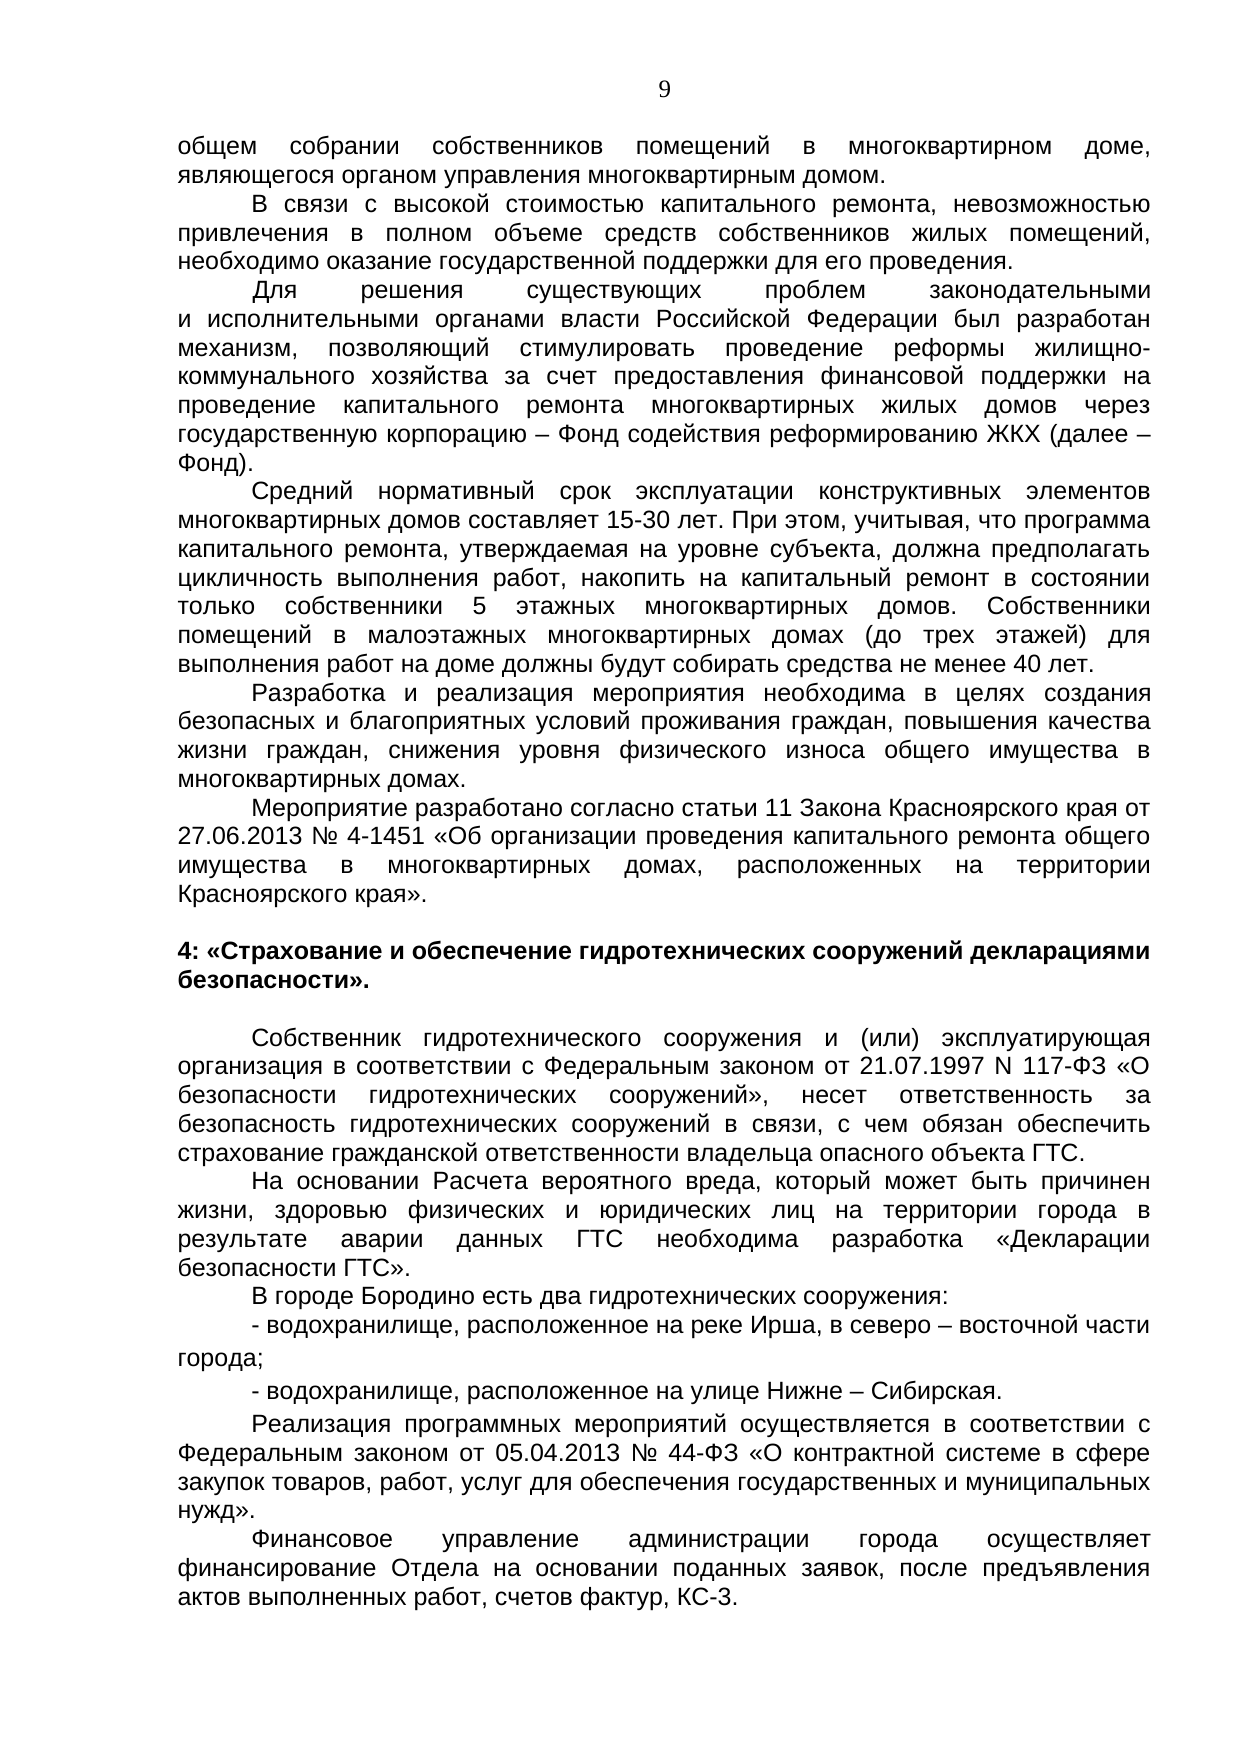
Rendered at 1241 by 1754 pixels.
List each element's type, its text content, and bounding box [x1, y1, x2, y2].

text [177, 131, 1152, 189]
text - водохранилище, расположенное на реке Ирша, в северо – восточной части города; [177, 1310, 1152, 1372]
text Финансовое управление администрации города осуществляет финансирование Отдела на основании поданных заявок, после предъявления актов выполненных работ, счетов фактур, КС-3. [177, 1524, 1152, 1610]
text Разработка и реализация мероприятия необходима в целях создания безопасных и благоприятных условий проживания граждан, повышения качества жизни граждан, снижения уровня физического износа общего имущества в многоквартирных домах. [177, 677, 1152, 792]
text Для решения существующих проблем законодательными и исполнительными органами власти Российской Федерации был разработан механизм, позволяющий стимулировать проведение реформы жилищно-коммунального хозяйства за счет предоставления финансовой поддержки на проведение капитального ремонта многоквартирных жилых домов через государственную корпорацию – Фонд содействия реформированию ЖКХ (далее – Фонд). [177, 275, 1152, 476]
text На основании Расчета вероятного вреда, который может быть причинен жизни, здоровью физических и юридических лиц на территории города в результате аварии данных ГТС необходима разработка «Декларации безопасности ГТС». [177, 1166, 1152, 1281]
text В городе Бородино есть два гидротехнических сооружения: [177, 1281, 1152, 1310]
text Средний нормативный срок эксплуатации конструктивных элементов многоквартирных домов составляет 15-30 лет. При этом, учитывая, что программа капитального ремонта, утверждаемая на уровне субъекта, должна предполагать цикличность выполнения работ, накопить на капитальный ремонт в состоянии только собственники 5 этажных многоквартирных домов. Собственники помещений в малоэтажных многоквартирных домах (до трех этажей) для выполнения работ на доме должны будут собирать средства не менее 40 лет. [177, 476, 1152, 677]
text - водохранилище, расположенное на улице Нижне – Сибирская. [177, 1376, 1152, 1405]
text Реализация программных мероприятий осуществляется в соответствии с Федеральным законом от 05.04.2013 № 44-ФЗ «О контрактной системе в сфере закупок товаров, работ, услуг для обеспечения государственных и муниципальных нужд». [177, 1409, 1152, 1524]
text Мероприятие разработано согласно статьи 11 Закона Красноярского края от 27.06.2013 № 4-1451 «Об организации проведения капитального ремонта общего имущества в многоквартирных домах, расположенных на территории Красноярского края». [177, 792, 1152, 907]
text 4: «Страхование и обеспечение гидротехнических сооружений декларациями безопасности». [177, 936, 1152, 994]
text Собственник гидротехнического сооружения и (или) эксплуатирующая организация в соответствии с Федеральным законом от 21.07.1997 N 117-ФЗ «О безопасности гидротехнических сооружений», несет ответственность за безопасность гидротехнических сооружений в связи, с чем обязан обеспечить страхование гражданской ответственности владельца опасного объекта ГТС. [177, 1022, 1152, 1166]
text В связи с высокой стоимостью капитального ремонта, невозможностью привлечения в полном объеме средств собственников жилых помещений, необходимо оказание государственной поддержки для его проведения. [177, 189, 1152, 275]
